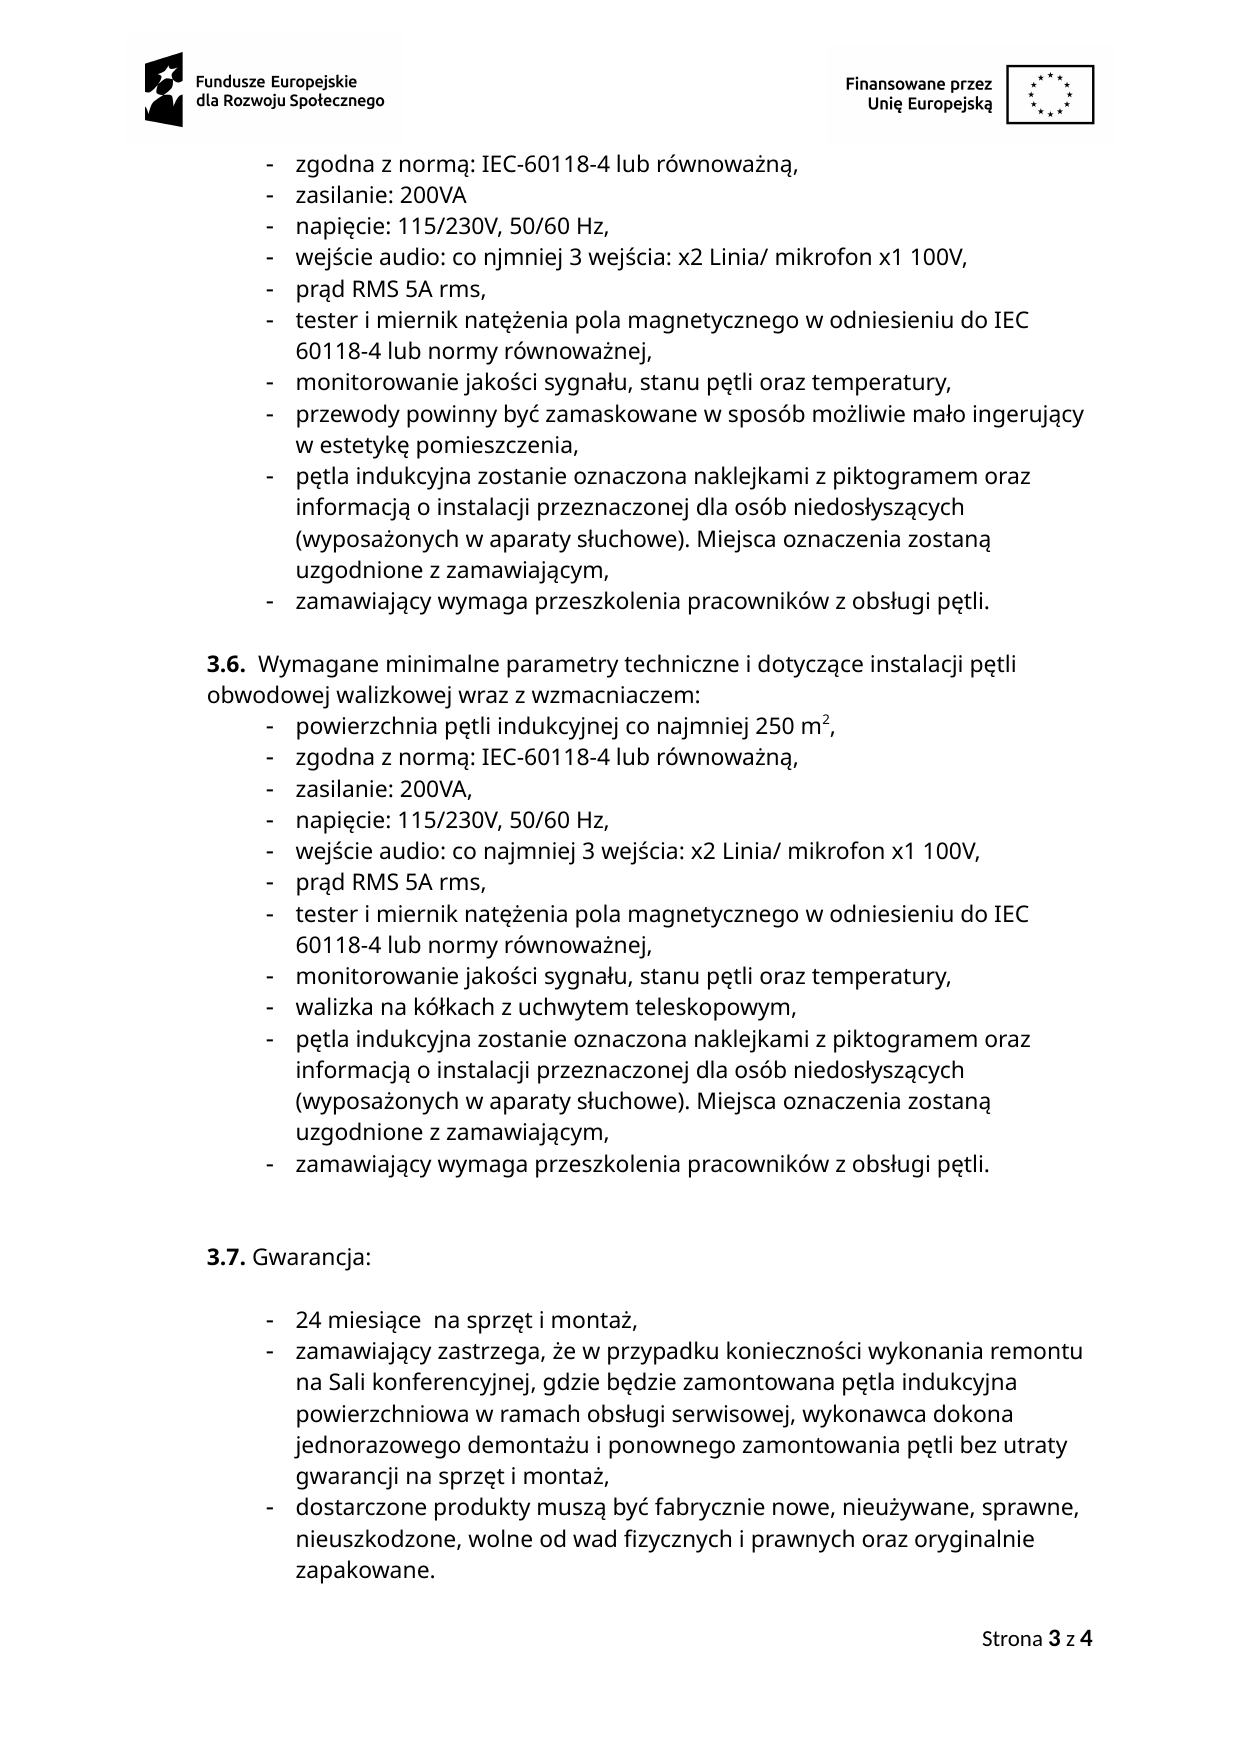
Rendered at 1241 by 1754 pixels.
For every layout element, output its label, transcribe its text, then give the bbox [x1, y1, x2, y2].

list zgodna z normą: IEC-60118-4 lub równoważną, [266, 148, 1093, 179]
list prąd RMS 5A rms, [266, 866, 1093, 898]
picture [126, 33, 403, 146]
list walizka na kółkach z uchwytem teleskopowym, [266, 991, 1093, 1023]
list zamawiający zastrzega, że w przypadku konieczności wykonania remontu na Sali konferencyjnej, gdzie będzie zamontowana pętla indukcyjna powierzchniowa w ramach obsługi serwisowej, wykonawca dokona jednorazowego demontażu i ponownego zamontowania pętli bez utraty gwarancji na sprzęt i montaż, [266, 1335, 1093, 1491]
list przewody powinny być zamaskowane w sposób możliwie mało ingerujący w estetykę pomieszczenia, [266, 398, 1093, 460]
list zamawiający wymaga przeszkolenia pracowników z obsługi pętli. [266, 585, 1093, 616]
list tester i miernik natężenia pola magnetycznego w odniesieniu do IEC 60118-4 lub normy równoważnej, [266, 898, 1093, 960]
list tester i miernik natężenia pola magnetycznego w odniesieniu do IEC 60118-4 lub normy równoważnej, [266, 304, 1093, 366]
list powierzchnia pętli indukcyjnej co najmniej 250 m2, [266, 710, 1093, 741]
list dostarczone produkty muszą być fabrycznie nowe, nieużywane, sprawne, nieuszkodzone, wolne od wad fizycznych i prawnych oraz oryginalnie zapakowane. [266, 1491, 1093, 1585]
picture [827, 45, 1114, 144]
list 24 miesiące na sprzęt i montaż, [266, 1304, 1093, 1335]
list napięcie: 115/230V, 50/60 Hz, [266, 210, 1093, 241]
list zasilanie: 200VA, [266, 773, 1093, 804]
list wejście audio: co njmniej 3 wejścia: x2 Linia/ mikrofon x1 100V, [266, 241, 1093, 273]
list monitorowanie jakości sygnału, stanu pętli oraz temperatury, [266, 366, 1093, 398]
text 3.6. Wymagane minimalne parametry techniczne i dotyczące instalacji pętli obwodowej walizkowej wraz z wzmacniaczem: [207, 648, 1093, 710]
list prąd RMS 5A rms, [266, 273, 1093, 304]
list wejście audio: co najmniej 3 wejścia: x2 Linia/ mikrofon x1 100V, [266, 835, 1093, 866]
list zgodna z normą: IEC-60118-4 lub równoważną, [266, 741, 1093, 773]
list zamawiający wymaga przeszkolenia pracowników z obsługi pętli. [266, 1148, 1093, 1179]
list zasilanie: 200VA [266, 179, 1093, 210]
list monitorowanie jakości sygnału, stanu pętli oraz temperatury, [266, 960, 1093, 991]
text 3.7. Gwarancja: [148, 1241, 1093, 1273]
list napięcie: 115/230V, 50/60 Hz, [266, 804, 1093, 835]
